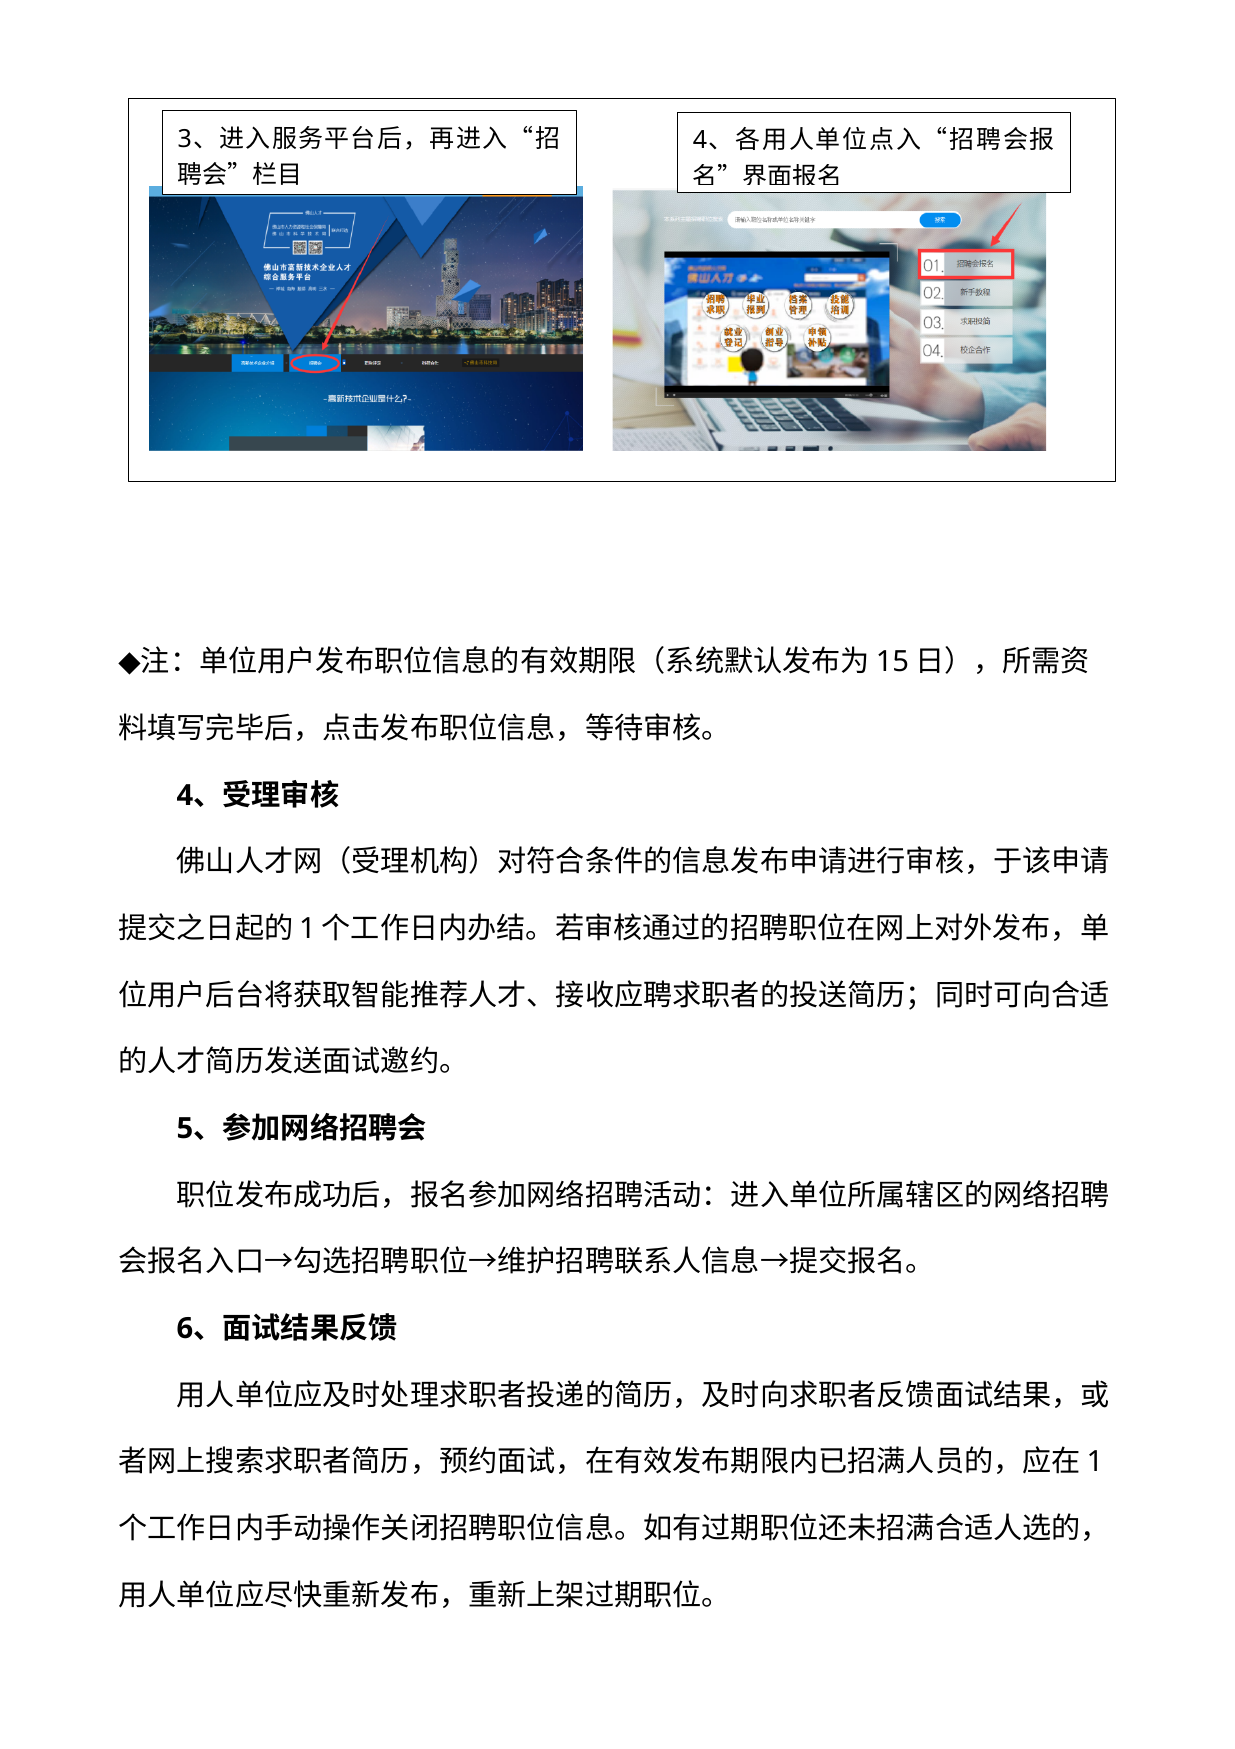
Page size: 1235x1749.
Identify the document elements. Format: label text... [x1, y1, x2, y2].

list 受理审核 [176, 759, 1116, 826]
picture [149, 186, 583, 451]
list 用人单位应及时处理求职者投递的简历，及时向求职者反馈面试结果，或者网上搜索求职者简历，预约面试，在有效发布期限内已招满人员的，应在1个工作日内手动操作关闭招聘职位信息。如有过期职位还未招满合适人选的，用人单位应尽快重新发布，重新上架过期职位。 [118, 1359, 1116, 1626]
list 职位发布成功后，报名参加网络招聘活动：进入单位所属辖区的网络招聘会报名入口→勾选招聘职位→维护招聘联系人信息→提交报名。 [118, 1159, 1116, 1292]
list 面试结果反馈 [176, 1292, 1116, 1359]
picture [612, 188, 1047, 451]
list 佛山人才网（受理机构）对符合条件的信息发布申请进行审核，于该申请提交之日起的1个工作日内办结。若审核通过的招聘职位在网上对外发布，单位用户后台将获取智能推荐人才、接收应聘求职者的投送简历；同时可向合适的人才简历发送面试邀约。 [118, 826, 1116, 1092]
list 参加网络招聘会 [176, 1092, 1116, 1159]
text ◆注：单位用户发布职位信息的有效期限（系统默认发布为15日），所需资料填写完毕后，点击发布职位信息，等待审核。 [118, 626, 1116, 759]
